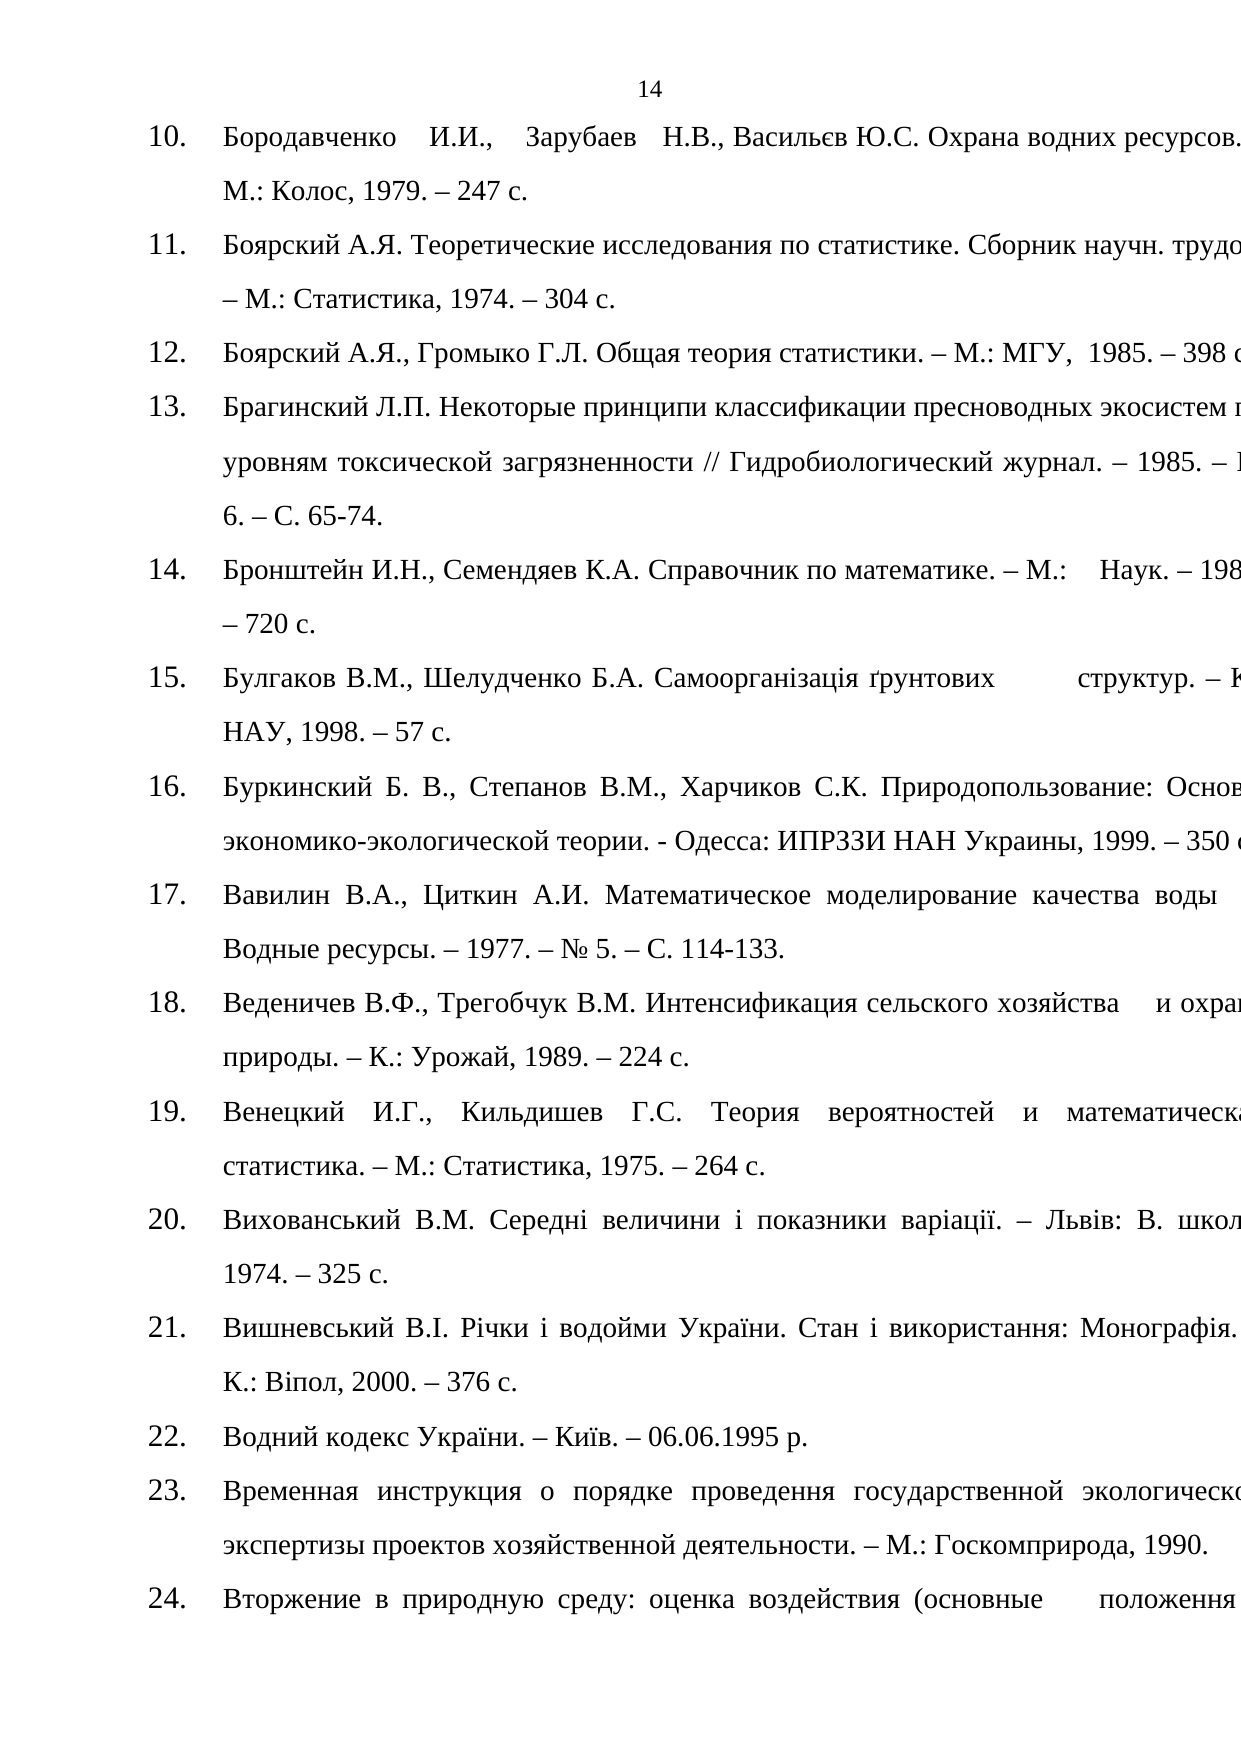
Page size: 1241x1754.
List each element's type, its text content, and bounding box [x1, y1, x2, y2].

list Венецкий И.Г., Кильдишев Г.С. Теория вероятностей и математическая статистика. – М.: Статистика, 1975. – 264 с. [148, 1078, 1240, 1186]
list Боярский А.Я. Теоретические исследования по статистике. Сборник научн. трудов. – М.: Статистика, 1974. – 304 с. [148, 211, 1240, 319]
list Вихованський В.М. Середні величини і показники варіації. – Львів: В. школа, 1974. – 325 с. [148, 1186, 1240, 1294]
list Булгаков В.М., Шелудченко Б.А. Самоорганізація ґрунтових структур. – К.: НАУ, 1998. – 57 с. [148, 644, 1240, 753]
list Бронштейн И.Н., Семендяев К.А. Справочник по математике. – М.: Наук. – 1981. – 720 с. [148, 536, 1240, 644]
list Боярский А.Я., Громыко Г.Л. Общая теория статистики. – М.: МГУ, 1985. – 398 с. [148, 319, 1240, 373]
list Временная инструкция о порядке проведення государственной экологической экспертизы проектов хозяйственной деятельности. – М.: Госкомприрода, 1990. [148, 1457, 1240, 1565]
list Веденичев В.Ф., Трегобчук В.М. Интенсификация сельского хозяйства и охрана природы. – К.: Урожай, 1989. – 224 с. [148, 969, 1240, 1078]
list Буркинский Б. В., Степанов В.М., Харчиков С.К. Природопользование: Основы экономико-экологической теории. - Одесса: ИПРЗЗИ НАН Украины, 1999. – 350 с. [148, 753, 1240, 861]
list Водний кодекс України. – Київ. – 06.06.1995 р. [148, 1403, 1240, 1457]
list Вавилин В.А., Циткин А.И. Математическое моделирование качества воды // Водные ресурсы. – 1977. – № 5. – С. 114-133. [148, 861, 1240, 969]
list Бородавченко И.И., Зарубаев Н.В., Васильєв Ю.С. Охрана водних ресурсов. – М.: Колос, 1979. – 247 с. [148, 103, 1240, 211]
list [148, 1565, 1240, 1619]
list Брагинский Л.П. Некоторые принципи классификации пресноводных экосистем по уровням токсической загрязненности // Гидробиологический журнал. – 1985. – № 6. – С. 65-74. [148, 373, 1240, 536]
list Вишневський В.І. Річки і водойми України. Стан і використання: Монографія. – К.: Віпол, 2000. – 376 с. [148, 1294, 1240, 1403]
